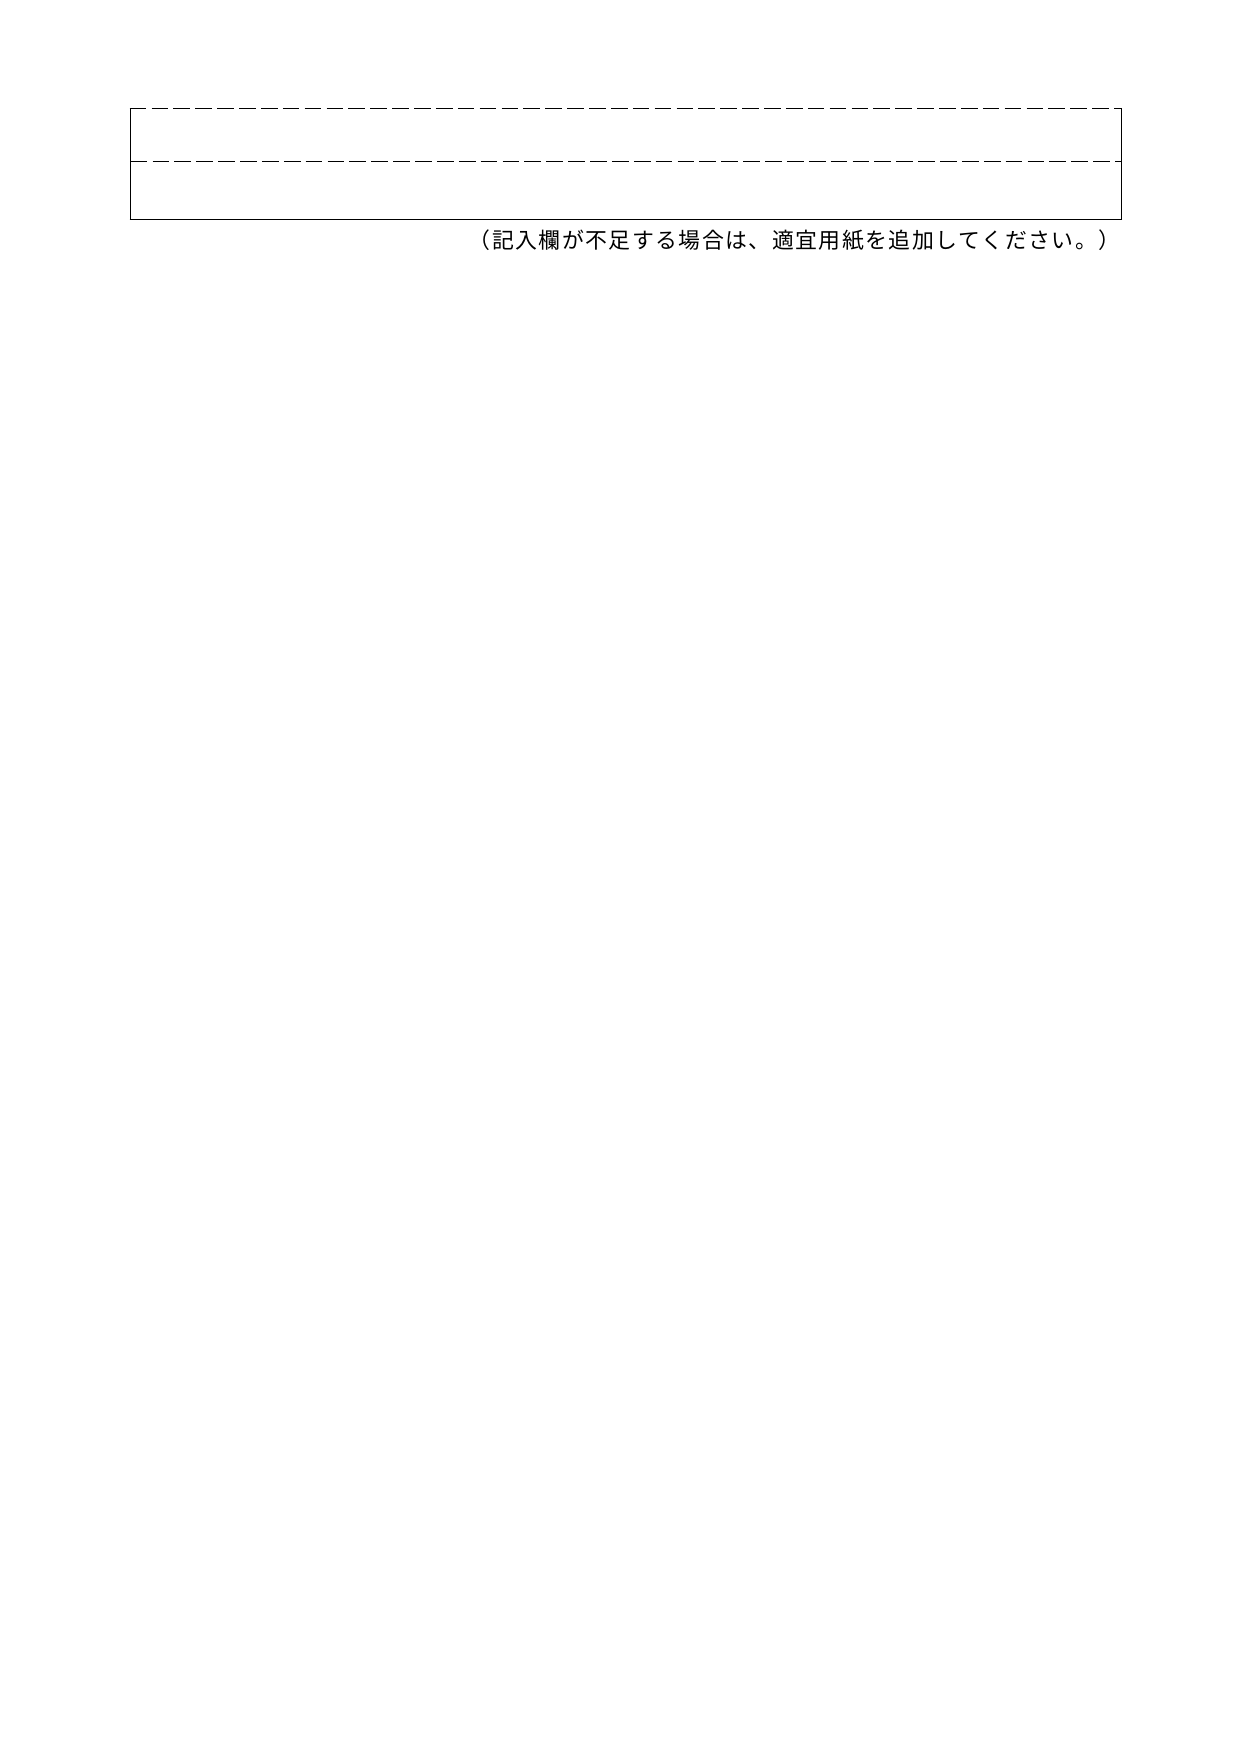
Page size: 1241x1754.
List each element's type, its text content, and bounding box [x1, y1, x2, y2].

text （記入欄が不足する場合は、適宜用紙を追加してください。） [118, 219, 1122, 258]
table_cell [131, 161, 1121, 218]
table_cell [131, 108, 1121, 161]
